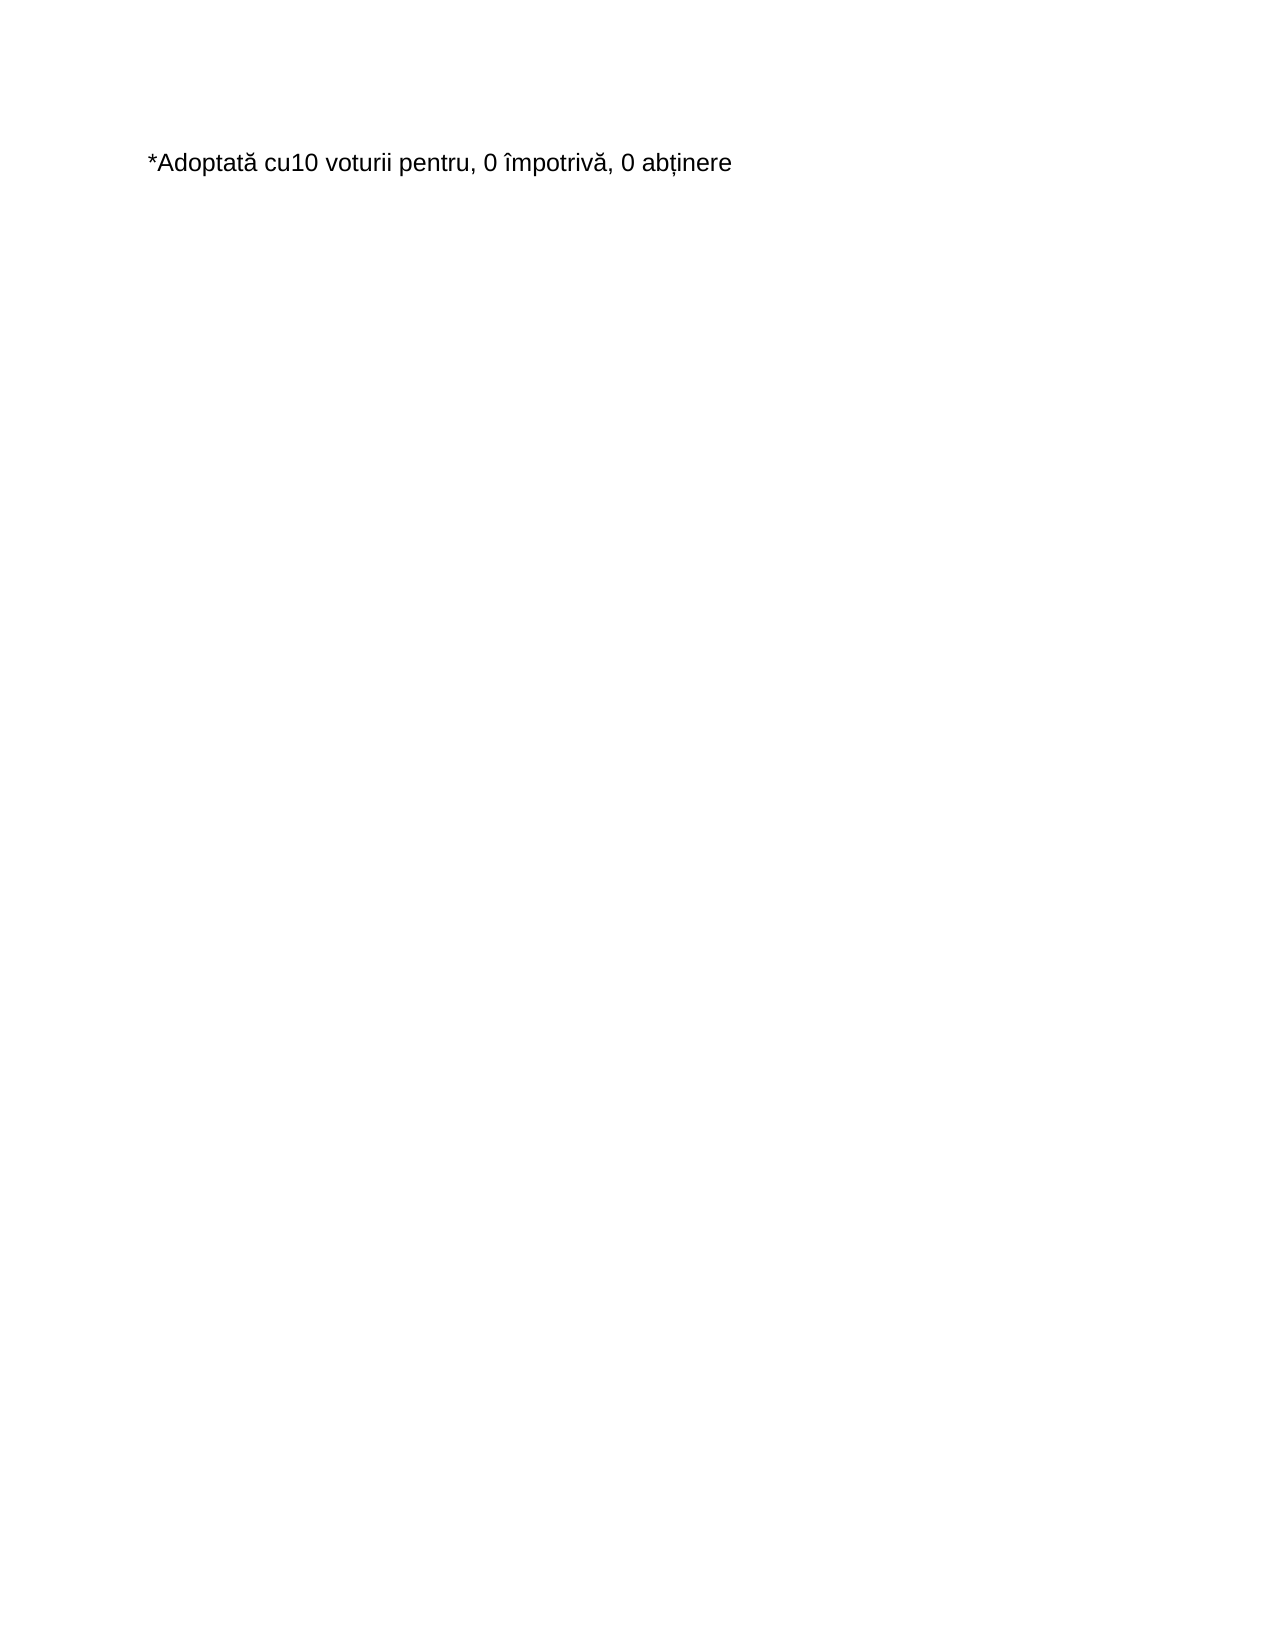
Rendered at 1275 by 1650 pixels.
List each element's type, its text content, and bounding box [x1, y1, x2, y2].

text *Adoptată cu10 voturii pentru, 0 împotrivă, 0 abținere [148, 148, 1127, 176]
